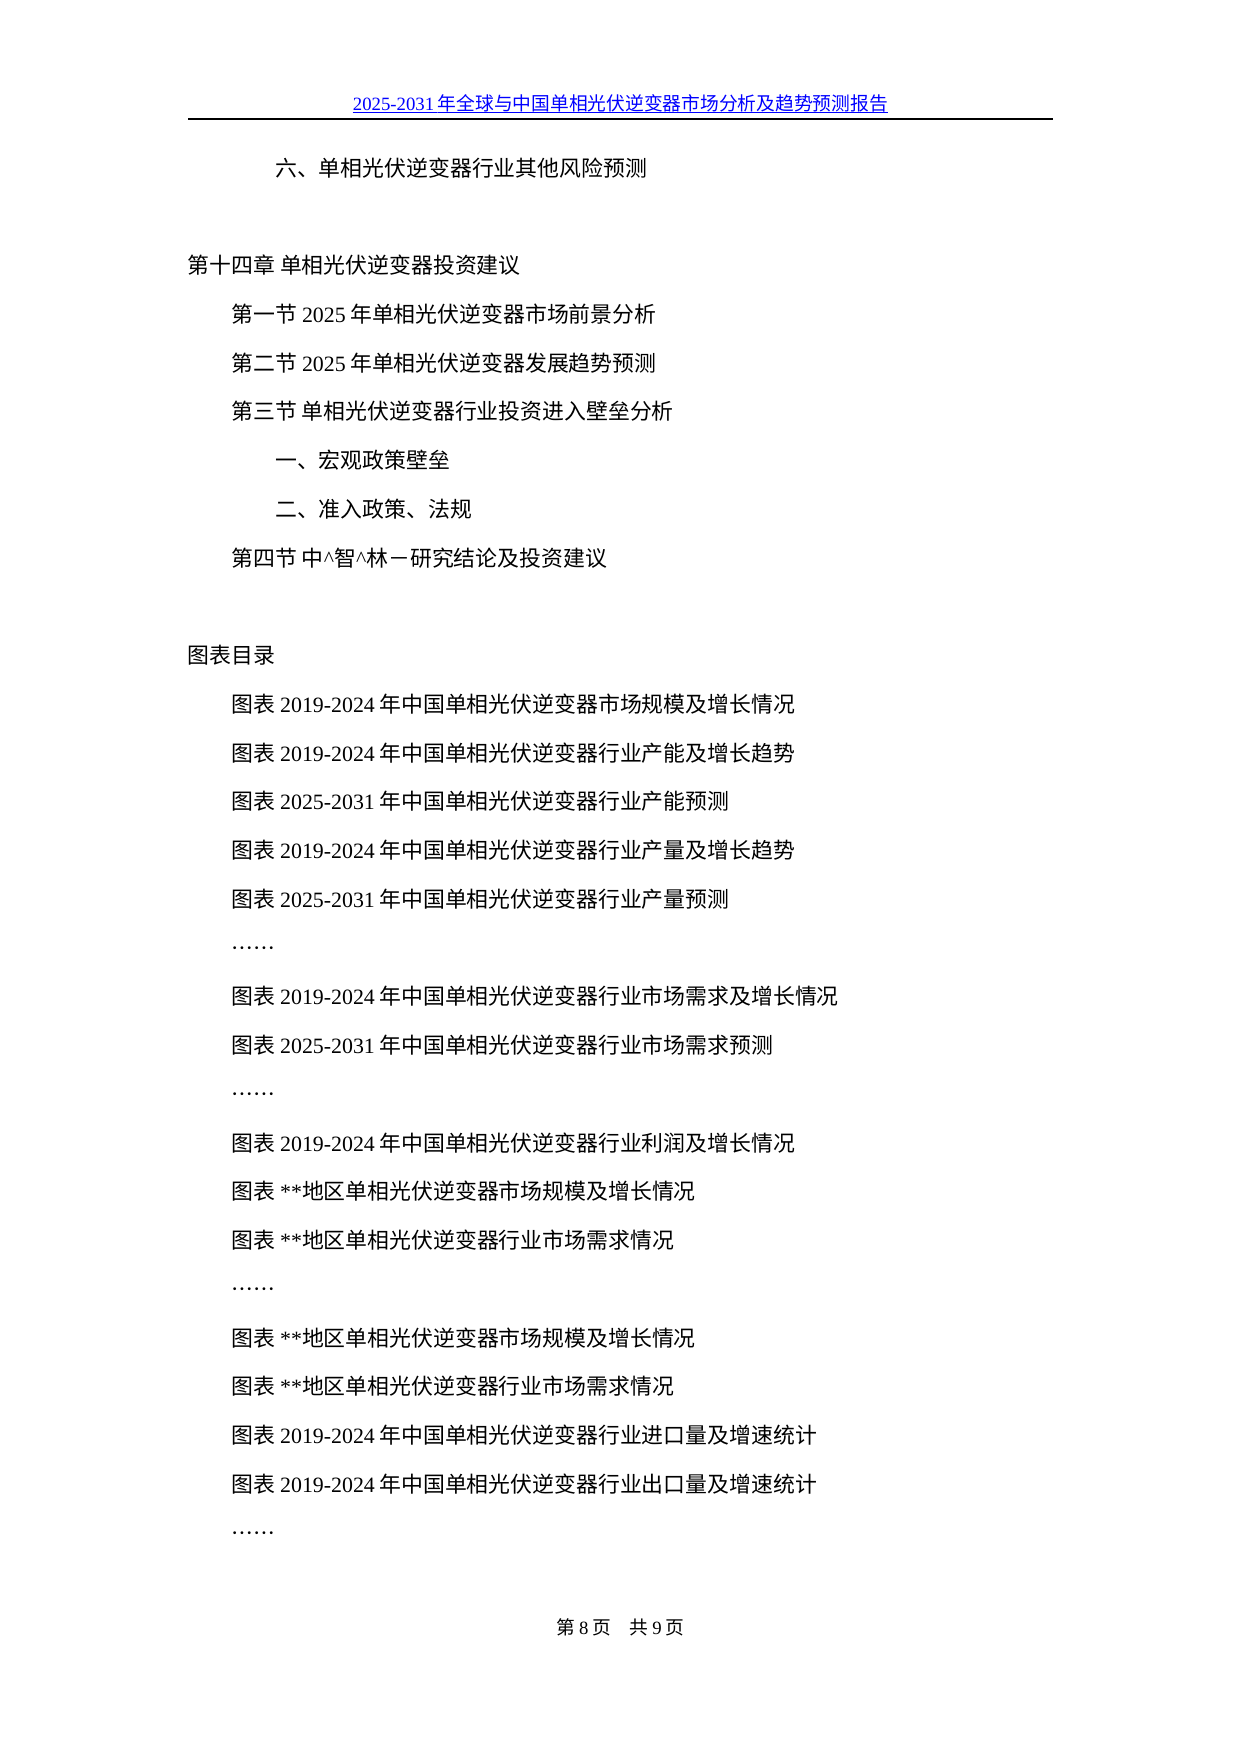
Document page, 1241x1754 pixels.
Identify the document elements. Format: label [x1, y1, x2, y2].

text [187, 150, 1053, 1548]
